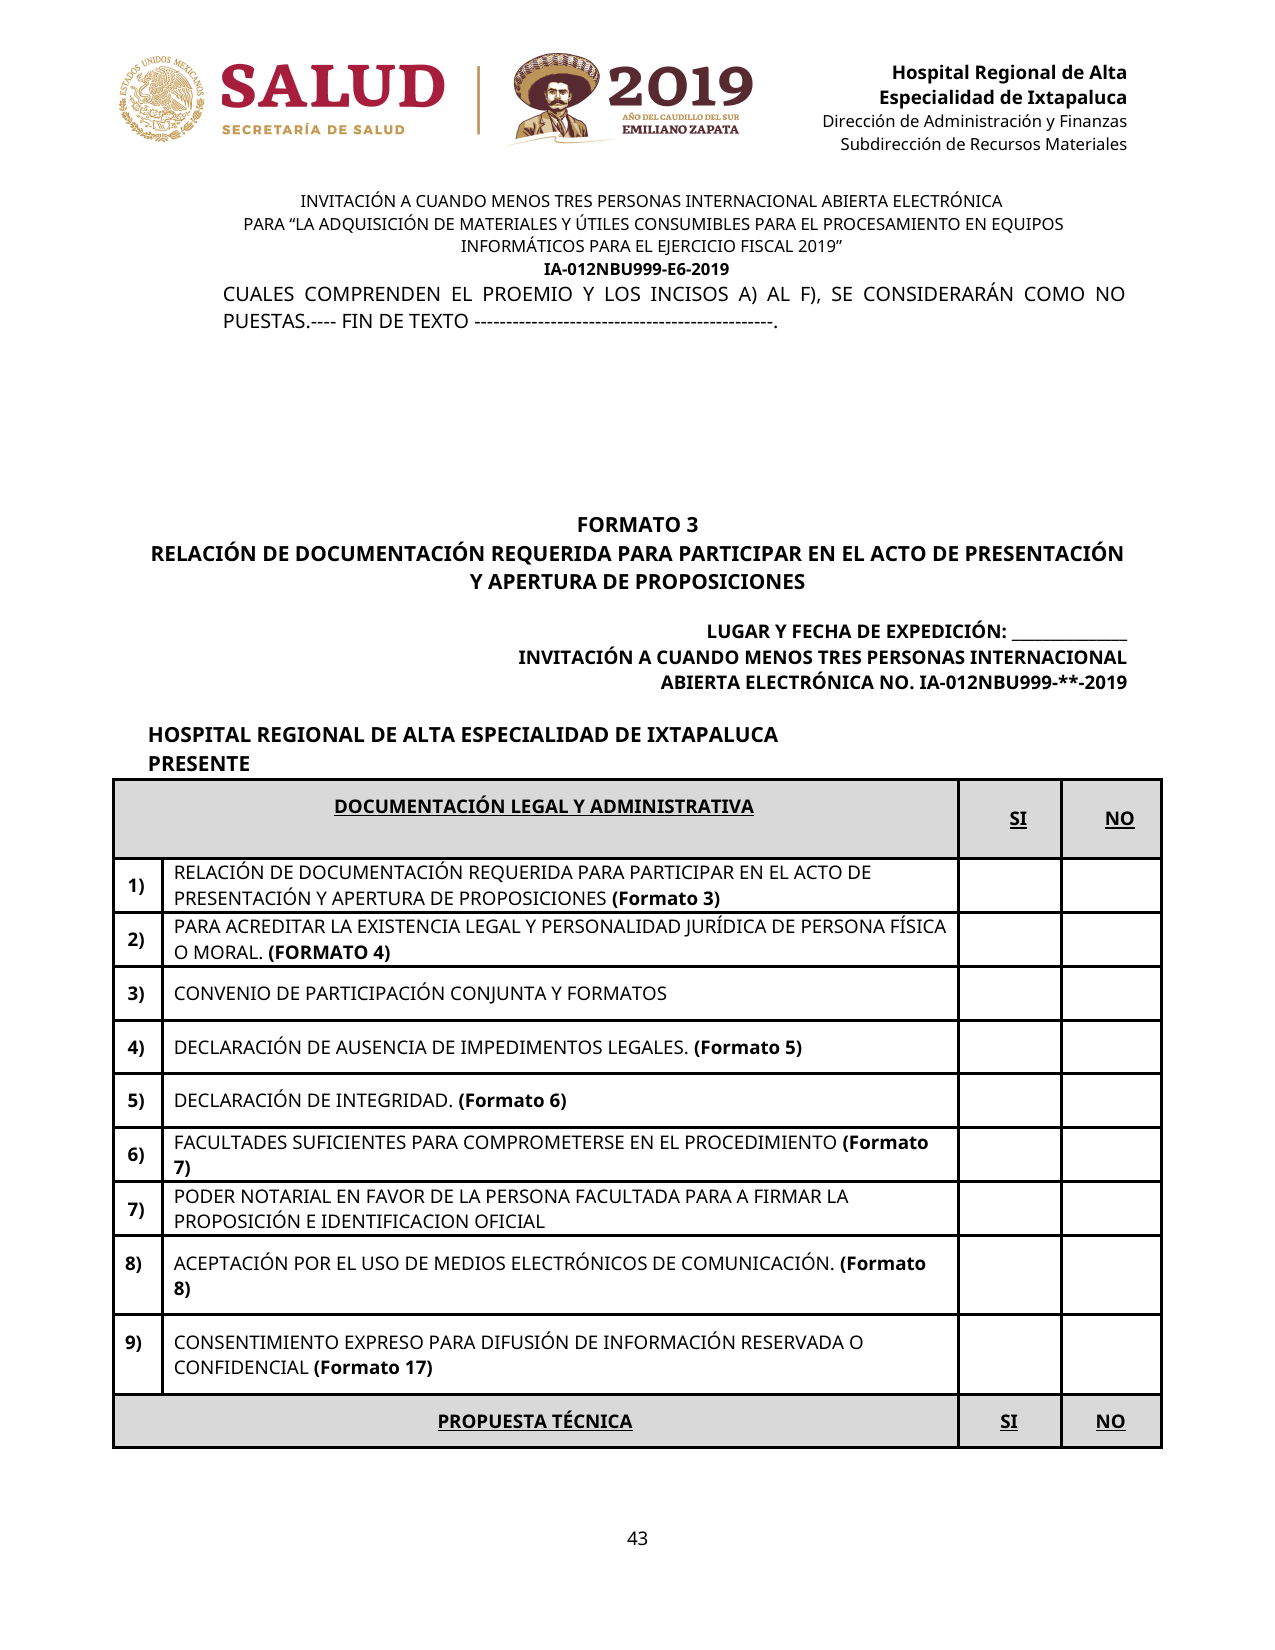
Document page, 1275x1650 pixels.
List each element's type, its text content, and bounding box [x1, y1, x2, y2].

table_cell [1063, 1183, 1160, 1234]
table_cell [960, 1316, 1060, 1392]
table_cell CONVENIO DE PARTICIPACIÓN CONJUNTA Y FORMATOS [164, 968, 957, 1018]
table_cell [1063, 968, 1160, 1018]
table_cell [115, 914, 161, 965]
table_cell [960, 914, 1060, 965]
table_cell NO [1063, 1396, 1160, 1446]
table_cell [115, 1183, 161, 1234]
table_cell SI [960, 1396, 1060, 1446]
table_cell [1063, 1022, 1160, 1072]
table_cell [960, 968, 1060, 1018]
table_cell DECLARACIÓN DE AUSENCIA DE IMPEDIMENTOS LEGALES. (Formato 5) [164, 1022, 957, 1072]
table_cell [1063, 860, 1160, 911]
table_cell DECLARACIÓN DE INTEGRIDAD. (Formato 6) [164, 1075, 957, 1126]
table_cell [115, 1316, 161, 1392]
table_cell [960, 1183, 1060, 1234]
text INVITACIÓN A CUANDO MENOS TRES PERSONAS INTERNACIONAL [148, 644, 1127, 669]
text PRESENTE [148, 749, 1127, 777]
table_cell [1063, 1129, 1160, 1180]
table_cell [115, 1237, 161, 1313]
picture [73, 0, 764, 180]
table_cell [115, 860, 161, 911]
table_cell PODER NOTARIAL EN FAVOR DE LA PERSONA FACULTADA PARA A FIRMAR LA PROPOSICIÓN E IDENTIFICACION OFICIAL [164, 1183, 957, 1234]
table_cell [1063, 1075, 1160, 1126]
table_cell [115, 1129, 161, 1180]
table_cell PARA ACREDITAR LA EXISTENCIA LEGAL Y PERSONALIDAD JURÍDICA DE PERSONA FÍSICA O MORAL. (FORMATO 4) [164, 914, 957, 965]
table_header DOCUMENTACIÓN LEGAL Y ADMINISTRATIVA [115, 781, 957, 857]
table_cell [115, 1022, 161, 1072]
table_cell RELACIÓN DE DOCUMENTACIÓN REQUERIDA PARA PARTICIPAR EN EL ACTO DE PRESENTACIÓN Y APERTURA DE PROPOSICIONES (Formato 3) [164, 860, 957, 911]
table_cell [1063, 914, 1160, 965]
table_cell [1063, 1237, 1160, 1313]
table_header NO [1063, 781, 1160, 857]
table_cell [960, 860, 1060, 911]
table_cell FACULTADES SUFICIENTES PARA COMPROMETERSE EN EL PROCEDIMIENTO (Formato 7) [164, 1129, 957, 1180]
table_cell [960, 1237, 1060, 1313]
table_cell PROPUESTA TÉCNICA [115, 1396, 957, 1446]
table_cell [1063, 1316, 1160, 1392]
table_cell [960, 1075, 1060, 1126]
table_cell CONSENTIMIENTO EXPRESO PARA DIFUSIÓN DE INFORMACIÓN RESERVADA O CONFIDENCIAL (Formato 17) [164, 1316, 957, 1392]
subtitle RELACIÓN DE DOCUMENTACIÓN REQUERIDA PARA PARTICIPAR EN EL ACTO DE PRESENTACIÓN Y APERTURA DE PROPOSICIONES [148, 539, 1127, 596]
text FORMATO 3 [148, 510, 1127, 539]
table_cell [115, 1075, 161, 1126]
table_header SI [960, 781, 1060, 857]
table_cell [115, 968, 161, 1018]
text LUGAR Y FECHA DE EXPEDICIÓN: _______________ [148, 618, 1127, 644]
table_cell ACEPTACIÓN POR EL USO DE MEDIOS ELECTRÓNICOS DE COMUNICACIÓN. (Formato 8) [164, 1237, 957, 1313]
table_cell [960, 1022, 1060, 1072]
text HOSPITAL REGIONAL DE ALTA ESPECIALIDAD DE IXTAPALUCA [148, 721, 1127, 749]
table_cell [960, 1129, 1060, 1180]
text ABIERTA ELECTRÓNICA NO. IA-012NBU999-**-2019 [148, 669, 1127, 695]
